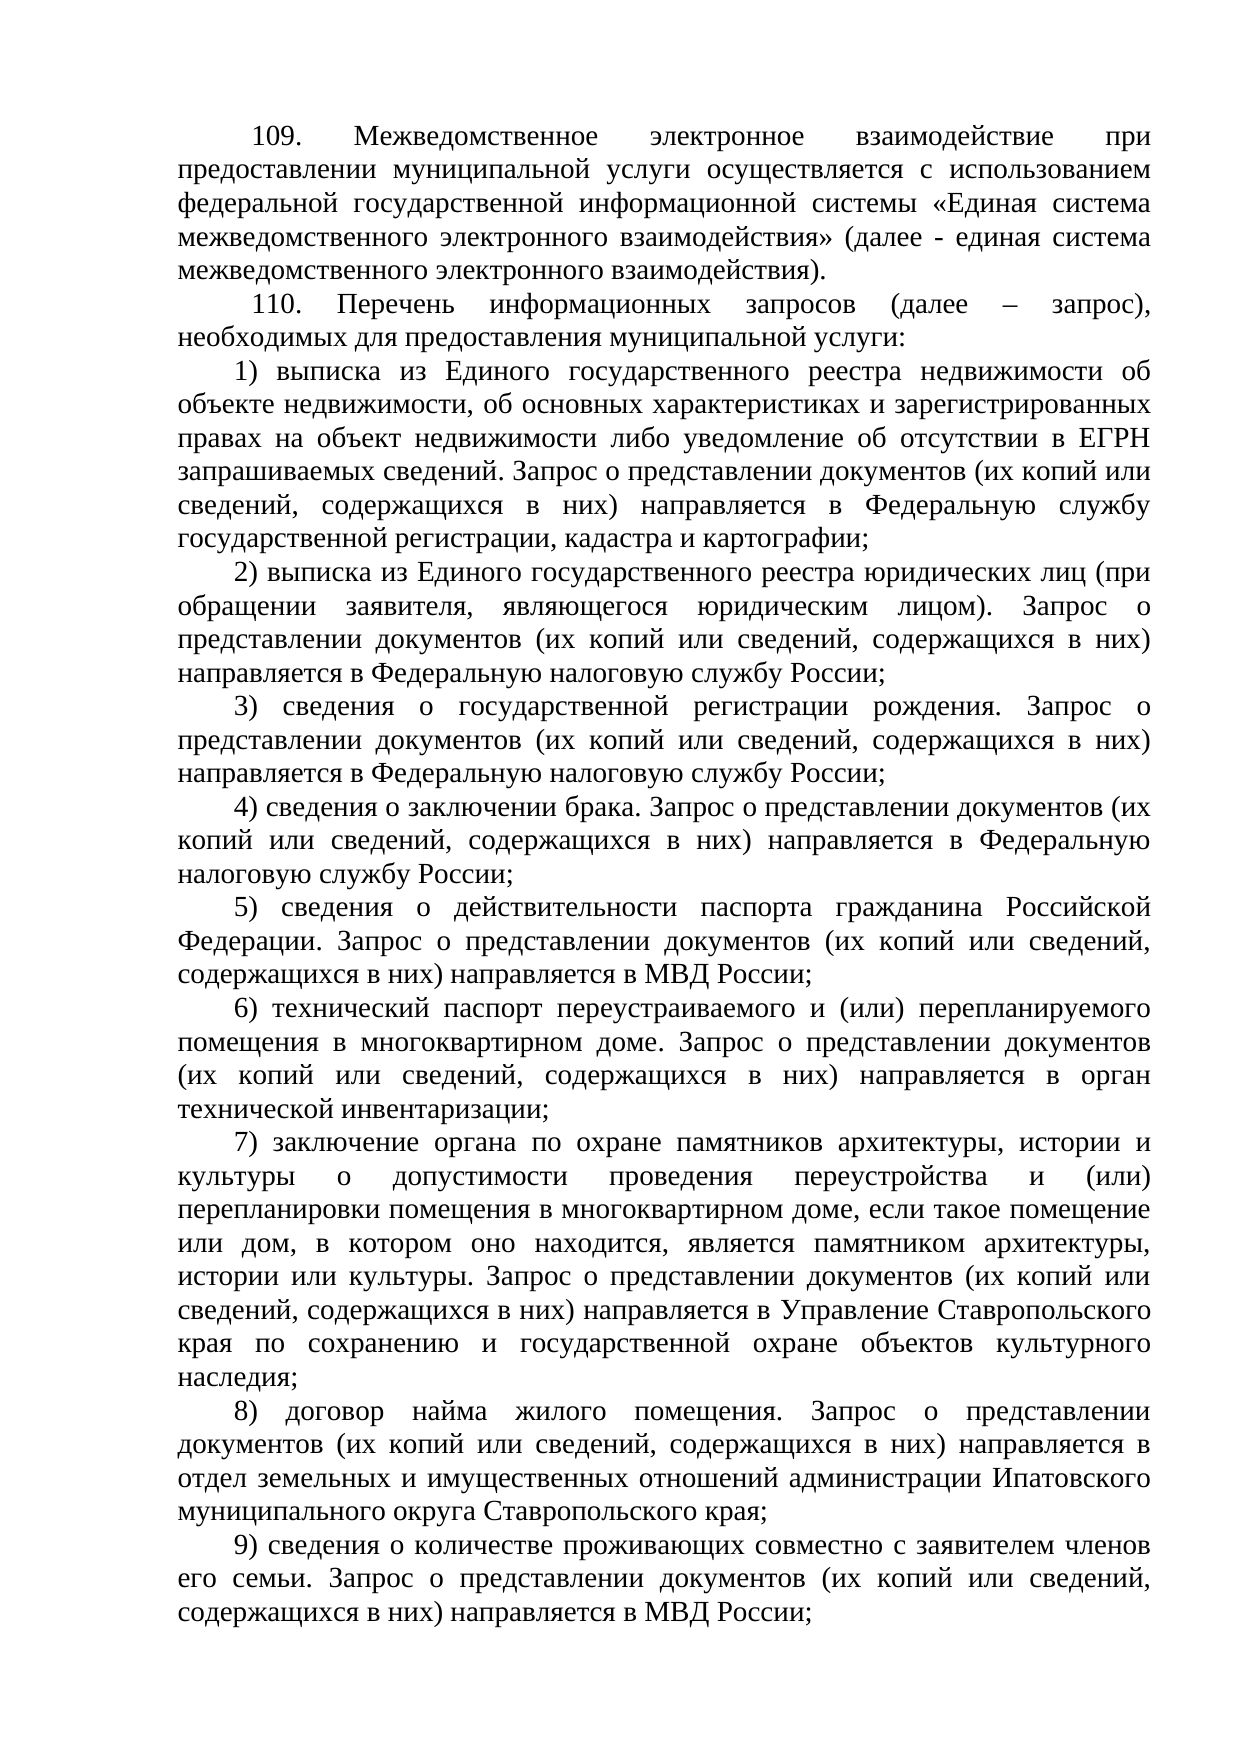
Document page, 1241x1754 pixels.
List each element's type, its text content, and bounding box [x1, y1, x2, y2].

text 4) сведения о заключении брака. Запрос о представлении документов (их копий или сведений, содержащихся в них) направляется в Федеральную налоговую службу России; [177, 789, 1152, 889]
text 1) выписка из Единого государственного реестра недвижимости об объекте недвижимости, об основных характеристиках и зарегистрированных правах на объект недвижимости либо уведомление об отсутствии в ЕГРН запрашиваемых сведений. Запрос о представлении документов (их копий или сведений, содержащихся в них) направляется в Федеральную службу государственной регистрации, кадастра и картографии; [177, 353, 1152, 554]
text 109. Межведомственное электронное взаимодействие при предоставлении муниципальной услуги осуществляется с использованием федеральной государственной информационной системы «Единая система межведомственного электронного взаимодействия» (далее - единая система межведомственного электронного взаимодействия). [177, 118, 1152, 286]
text 7) заключение органа по охране памятников архитектуры, истории и культуры о допустимости проведения переустройства и (или) перепланировки помещения в многоквартирном доме, если такое помещение или дом, в котором оно находится, является памятником архитектуры, истории или культуры. Запрос о представлении документов (их копий или сведений, содержащихся в них) направляется в Управление Ставропольского края по сохранению и государственной охране объектов культурного наследия; [177, 1124, 1152, 1393]
text 2) выписка из Единого государственного реестра юридических лиц (при обращении заявителя, являющегося юридическим лицом). Запрос о представлении документов (их копий или сведений, содержащихся в них) направляется в Федеральную налоговую службу России; [177, 554, 1152, 688]
text 5) сведения о действительности паспорта гражданина Российской Федерации. Запрос о представлении документов (их копий или сведений, содержащихся в них) направляется в МВД России; [177, 889, 1152, 990]
text 110. Перечень информационных запросов (далее – запрос), необходимых для предоставления муниципальной услуги: [177, 286, 1152, 353]
text 6) технический паспорт переустраиваемого и (или) перепланируемого помещения в многоквартирном доме. Запрос о представлении документов (их копий или сведений, содержащихся в них) направляется в орган технической инвентаризации; [177, 990, 1152, 1124]
text 9) сведения о количестве проживающих совместно с заявителем членов его семьи. Запрос о представлении документов (их копий или сведений, содержащихся в них) направляется в МВД России; [177, 1527, 1152, 1627]
text 8) договор найма жилого помещения. Запрос о представлении документов (их копий или сведений, содержащихся в них) направляется в отдел земельных и имущественных отношений администрации Ипатовского муниципального округа Ставропольского края; [177, 1393, 1152, 1527]
text 3) сведения о государственной регистрации рождения. Запрос о представлении документов (их копий или сведений, содержащихся в них) направляется в Федеральную налоговую службу России; [177, 688, 1152, 789]
